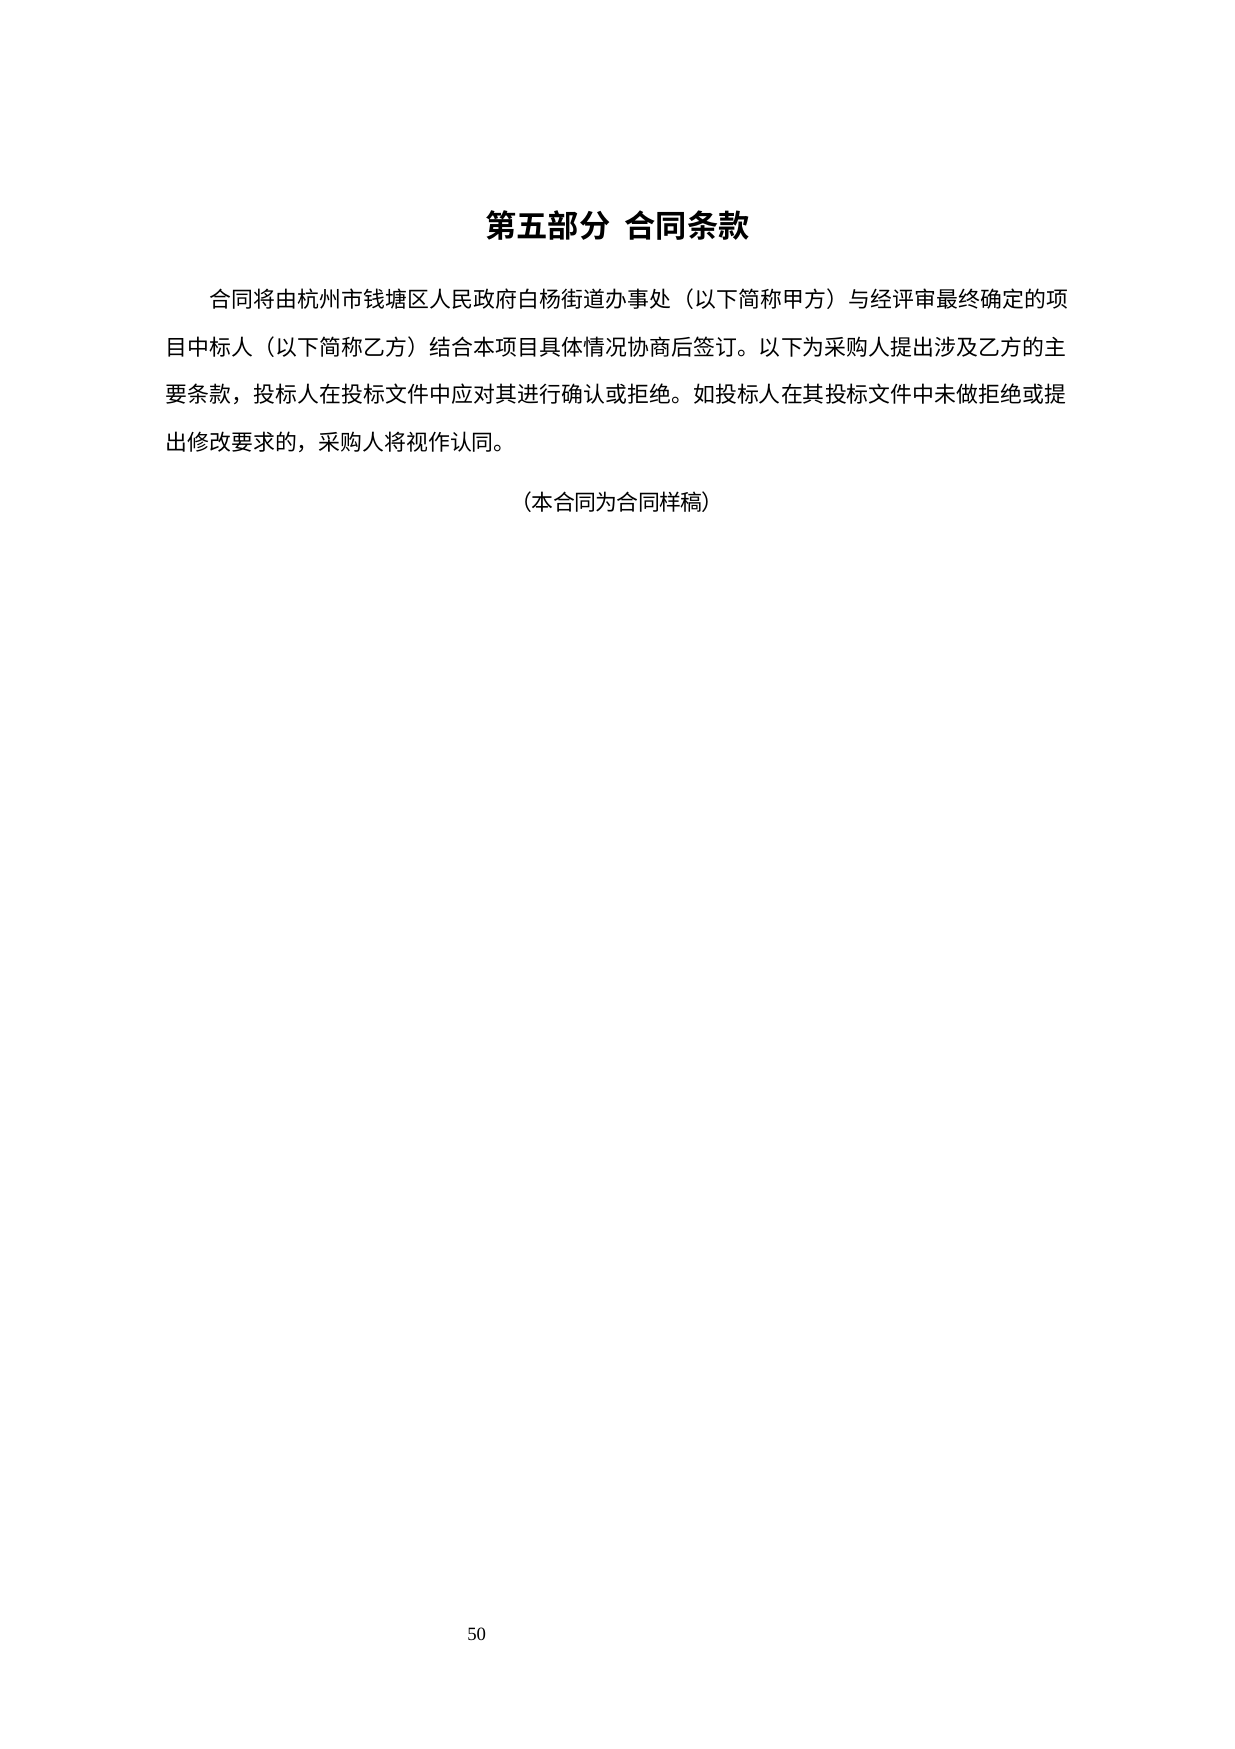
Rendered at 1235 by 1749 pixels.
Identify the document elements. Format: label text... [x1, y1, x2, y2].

text 合同将由杭州市钱塘区人民政府白杨街道办事处（以下简称甲方）与经评审最终确定的项目中标人（以下简称乙方）结合本项目具体情况协商后签订。以下为采购人提出涉及乙方的主要条款，投标人在投标文件中应对其进行确认或拒绝。如投标人在其投标文件中未做拒绝或提出修改要求的，采购人将视作认同。 [165, 282, 1069, 456]
text （本合同为合同样稿） [165, 484, 1069, 516]
text 第五部分 合同条款 [165, 202, 1069, 247]
